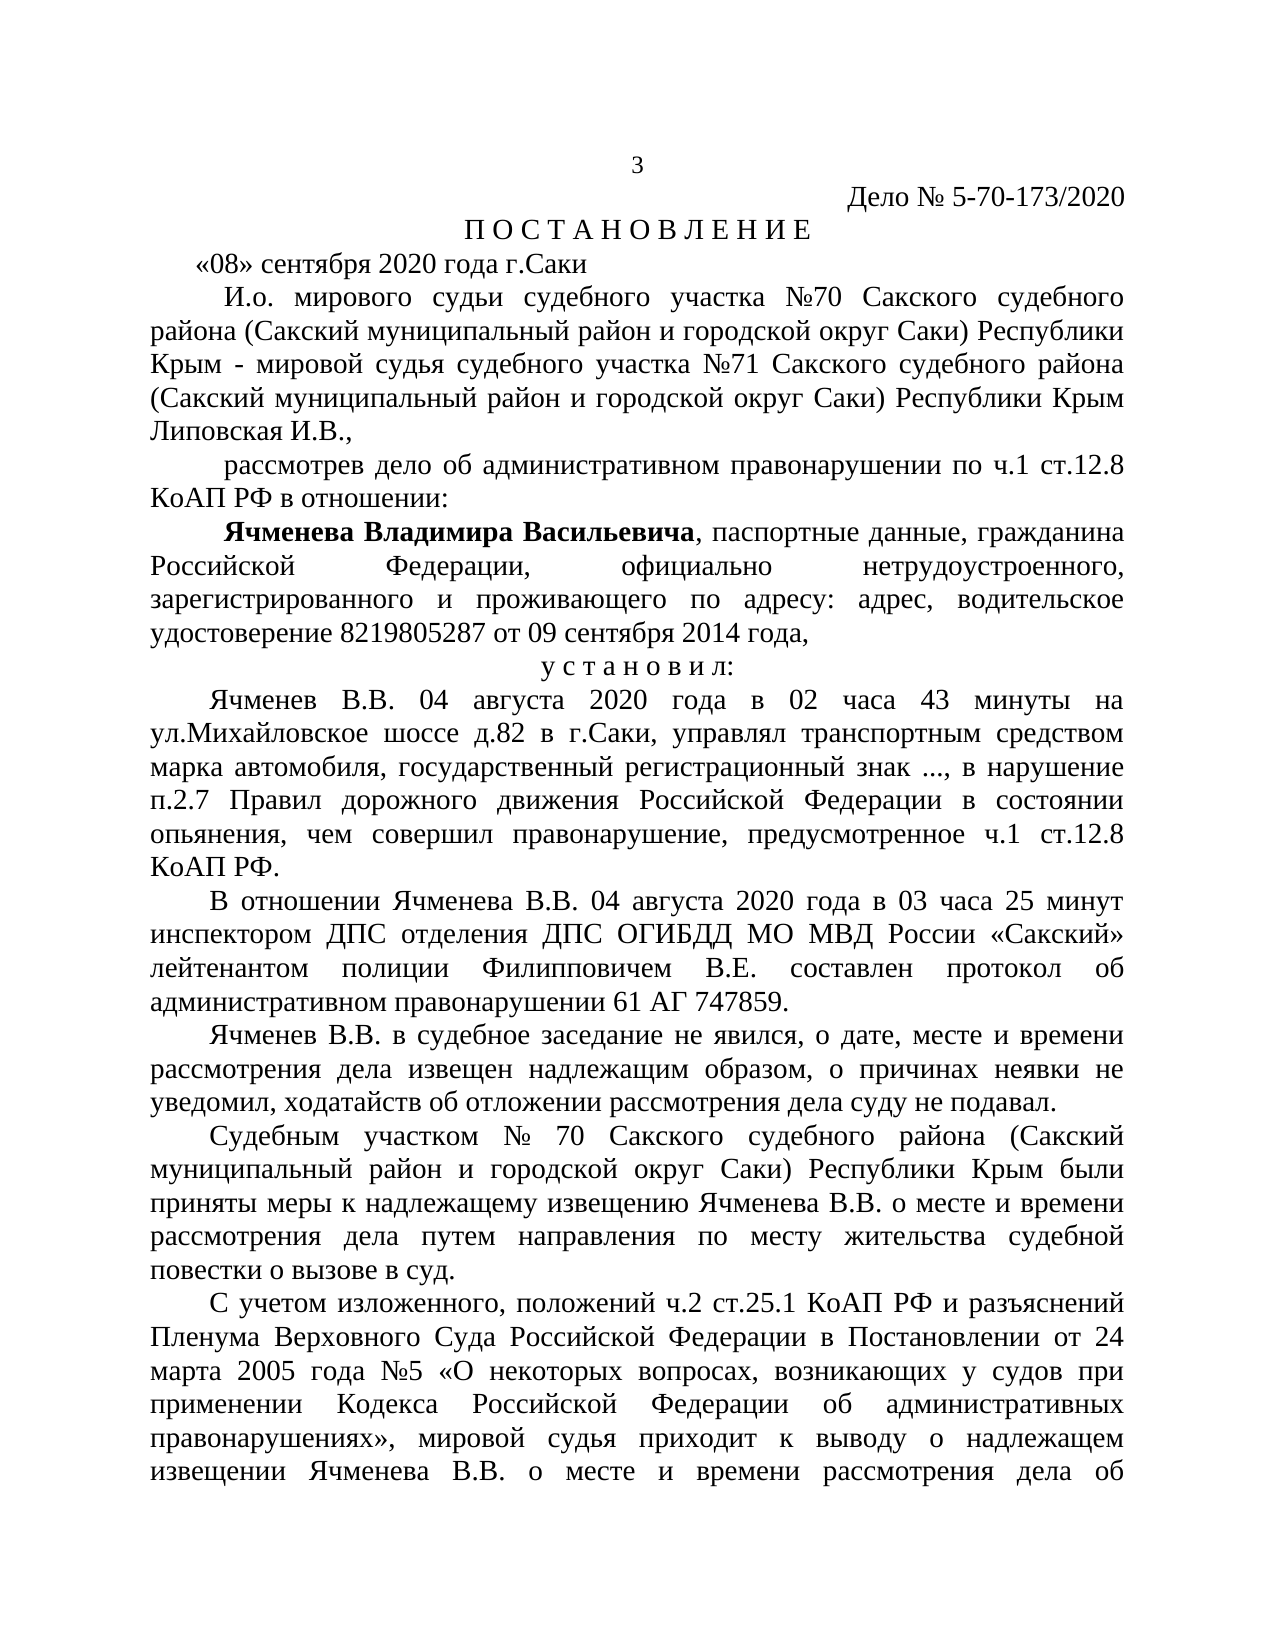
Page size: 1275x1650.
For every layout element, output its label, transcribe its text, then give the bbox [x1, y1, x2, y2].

text Ячменев В.В. в судебное заседание не явился, о дате, месте и времени рассмотрения дела извещен надлежащим образом, о причинах неявки не уведомил, ходатайств об отложении рассмотрения дела суду не подавал. [150, 1017, 1125, 1118]
subtitle П О С Т А Н О В Л Е Н И Е [150, 212, 1125, 246]
text Ячменев В.В. 04 августа 2020 года в 02 часа 43 минуты на ул.Михайловское шоссе д.82 в г.Саки, управлял транспортным средством марка автомобиля, государственный регистрационный знак ..., в нарушение п.2.7 Правил дорожного движения Российской Федерации в состоянии опьянения, чем совершил правонарушение, предусмотренное ч.1 ст.12.8 КоАП РФ. [150, 682, 1125, 883]
text «08» сентября 2020 года г.Саки [150, 246, 1125, 279]
text Судебным участком № 70 Сакского судебного района (Сакский муниципальный район и городской округ Саки) Республики Крым были приняты меры к надлежащему извещению Ячменева В.В. о месте и времени рассмотрения дела путем направления по месту жительства судебной повестки о вызове в суд. [150, 1118, 1125, 1286]
subtitle Дело № 5-70-173/2020 [150, 179, 1125, 212]
text В отношении Ячменева В.В. 04 августа 2020 года в 03 часа 25 минут инспектором ДПС отделения ДПС ОГИБДД МО МВД России «Сакский» лейтенантом полиции Филипповичем В.Е. составлен протокол об административном правонарушении 61 АГ 747859. [150, 883, 1125, 1017]
text 3 [150, 150, 1125, 179]
text рассмотрев дело об административном правонарушении по ч.1 ст.12.8 КоАП РФ в отношении: [150, 447, 1125, 514]
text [150, 1286, 1125, 1487]
text Ячменева Владимира Васильевича, паспортные данные, гражданина Российской Федерации, официально нетрудоустроенного, зарегистрированного и проживающего по адресу: адрес, водительское удостоверение 8219805287 от 09 сентября 2014 года, [150, 514, 1125, 648]
text И.о. мирового судьи судебного участка №70 Сакского судебного района (Сакский муниципальный район и городской округ Саки) Республики Крым - мировой судья судебного участка №71 Сакского судебного района (Сакский муниципальный район и городской округ Саки) Республики Крым Липовская И.В., [150, 279, 1125, 447]
text у с т а н о в и л: [150, 648, 1125, 682]
